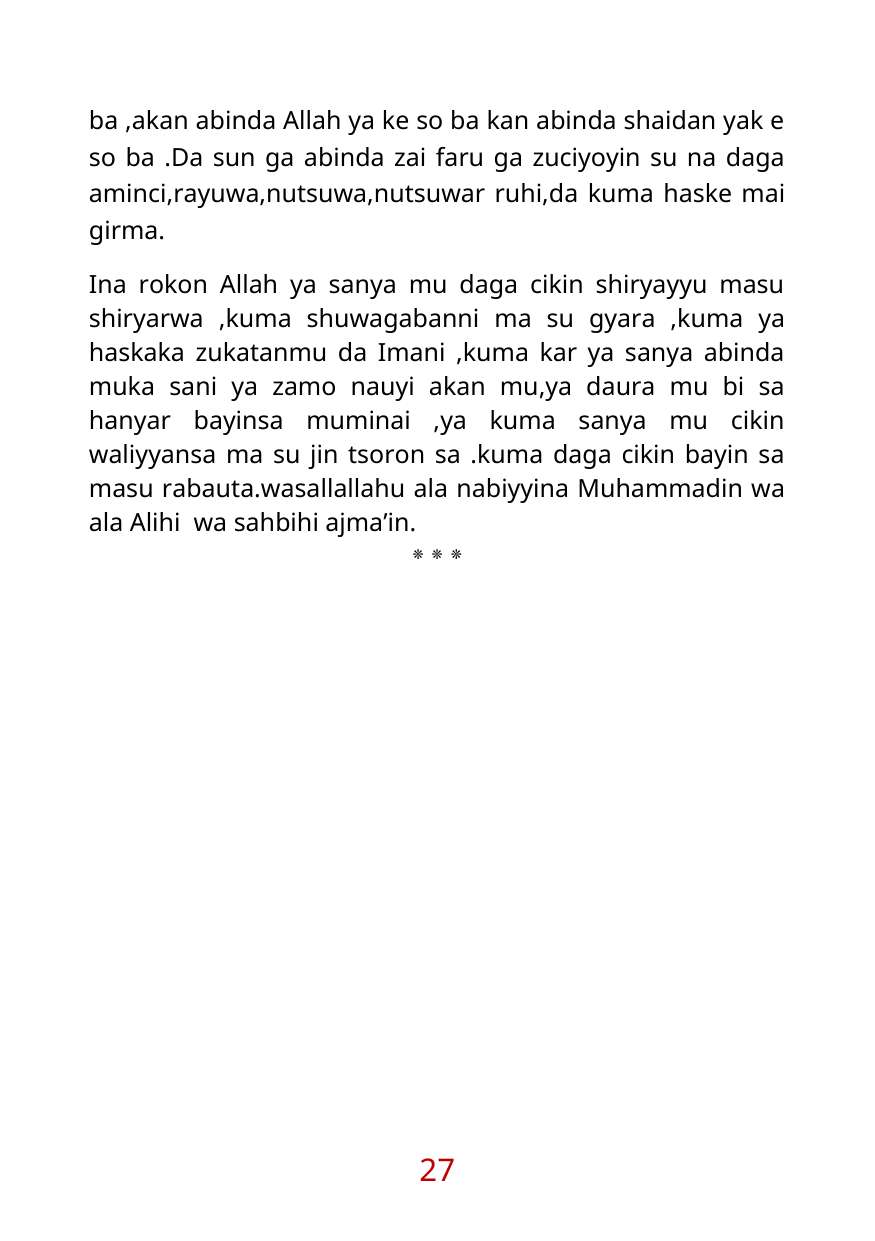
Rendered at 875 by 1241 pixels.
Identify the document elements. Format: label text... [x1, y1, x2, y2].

text * * * [89, 539, 785, 590]
text Ina rokon Allah ya sanya mu daga cikin shiryayyu masu shiryarwa ,kuma shuwagabanni ma su gyara ,kuma ya haskaka zukatanmu da Imani ,kuma kar ya sanya abinda muka sani ya zamo nauyi akan mu,ya daura mu bi sa hanyar bayinsa muminai ,ya kuma sanya mu cikin waliyyansa ma su jin tsoron sa .kuma daga cikin bayin sa masu rabauta.wasallallahu ala nabiyyina Muhammadin wa ala Alihi wa sahbihi ajma’in. [89, 266, 785, 539]
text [89, 103, 785, 247]
